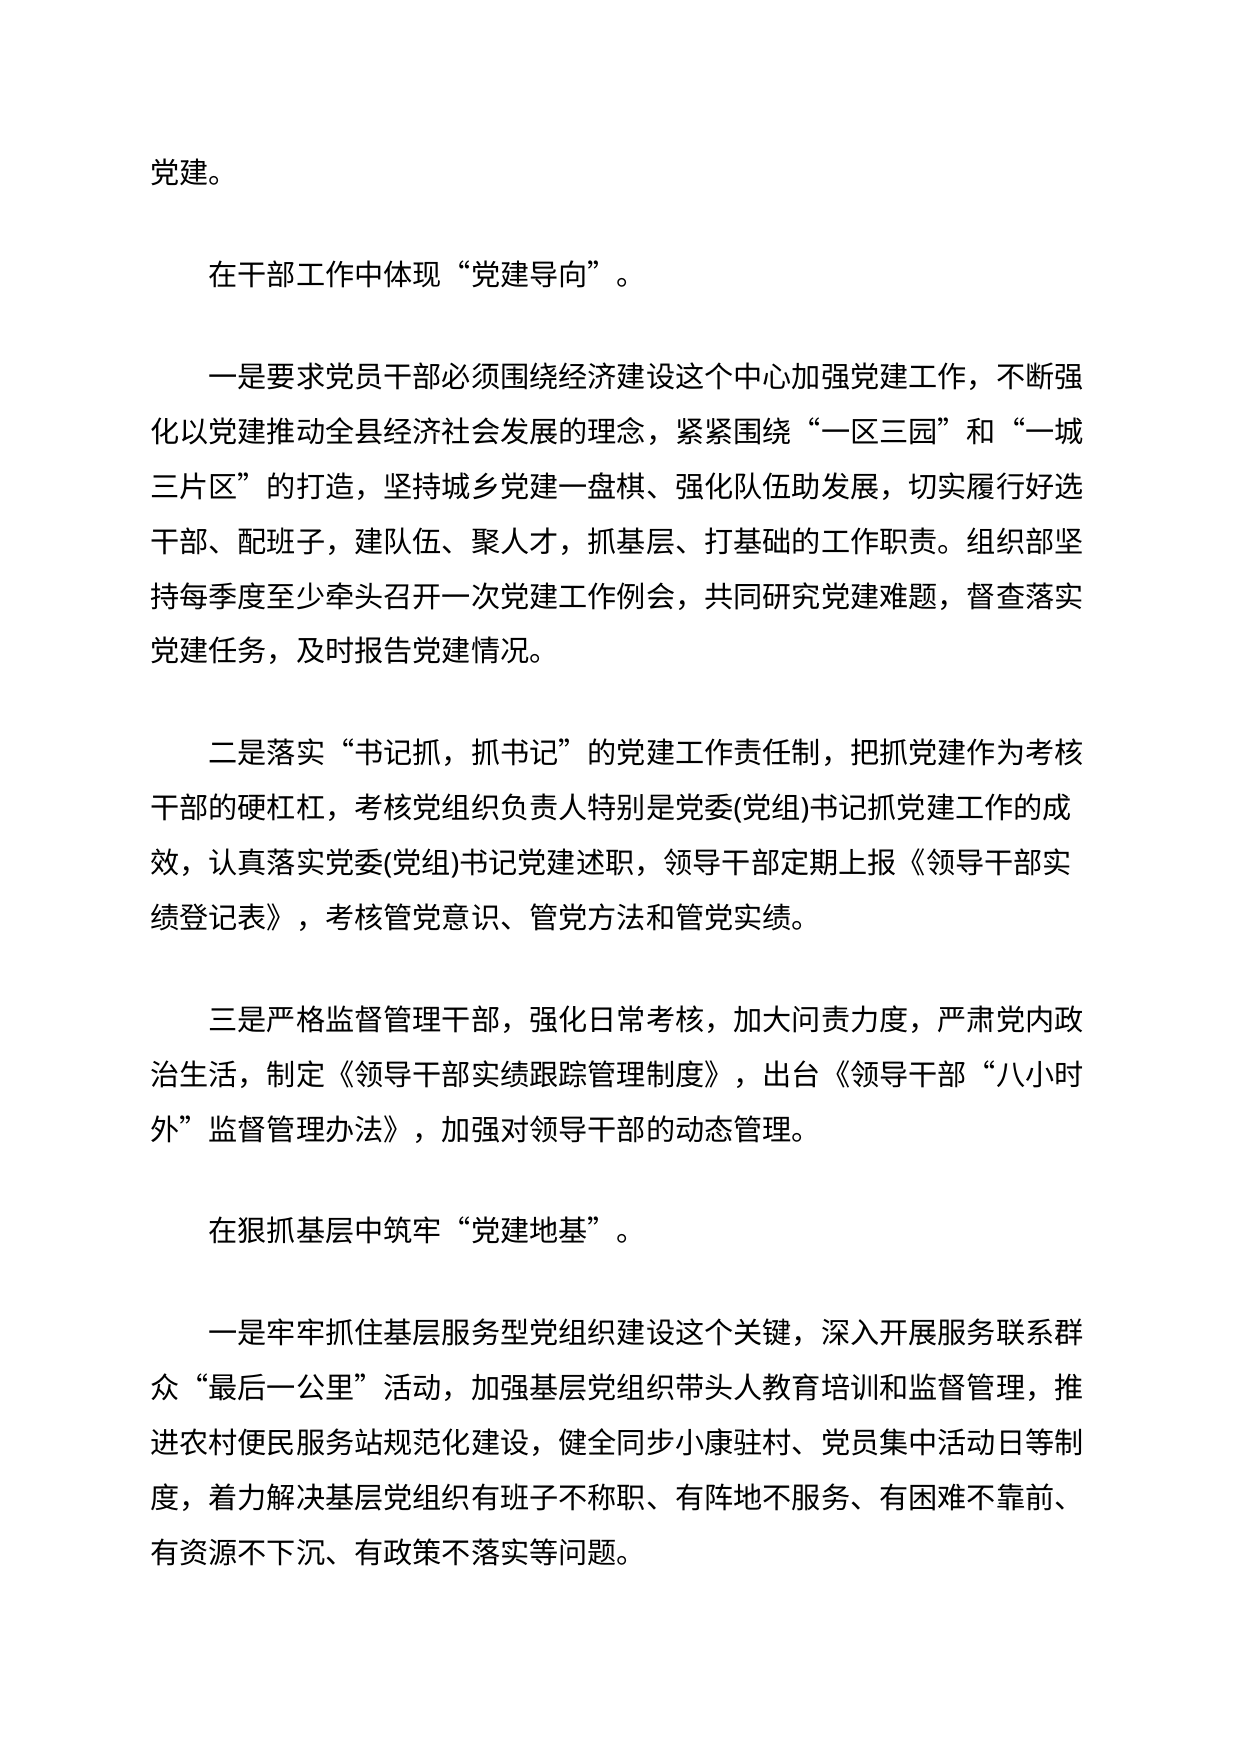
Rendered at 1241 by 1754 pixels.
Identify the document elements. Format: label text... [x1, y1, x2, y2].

text 一是要求党员干部必须围绕经济建设这个中心加强党建工作，不断强化以党建推动全县经济社会发展的理念，紧紧围绕“一区三园”和“一城三片区”的打造，坚持城乡党建一盘棋、强化队伍助发展，切实履行好选干部、配班子，建队伍、聚人才，抓基层、打基础的工作职责。组织部坚持每季度至少牵头召开一次党建工作例会，共同研究党建难题，督查落实党建任务，及时报告党建情况。 [150, 353, 1090, 670]
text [150, 150, 1090, 192]
text 在干部工作中体现“党建导向”。 [150, 252, 1090, 294]
text 一是牢牢抓住基层服务型党组织建设这个关键，深入开展服务联系群众“最后一公里”活动，加强基层党组织带头人教育培训和监督管理，推进农村便民服务站规范化建设，健全同步小康驻村、党员集中活动日等制度，着力解决基层党组织有班子不称职、有阵地不服务、有困难不靠前、有资源不下沉、有政策不落实等问题。 [150, 1310, 1090, 1572]
text 三是严格监督管理干部，强化日常考核，加大问责力度，严肃党内政治生活，制定《领导干部实绩跟踪管理制度》，出台《领导干部“八小时外”监督管理办法》，加强对领导干部的动态管理。 [150, 996, 1090, 1148]
text 在狠抓基层中筑牢“党建地基”。 [150, 1208, 1090, 1250]
text 二是落实“书记抓，抓书记”的党建工作责任制，把抓党建作为考核干部的硬杠杠，考核党组织负责人特别是党委(党组)书记抓党建工作的成效，认真落实党委(党组)书记党建述职，领导干部定期上报《领导干部实绩登记表》，考核管党意识、管党方法和管党实绩。 [150, 730, 1090, 937]
